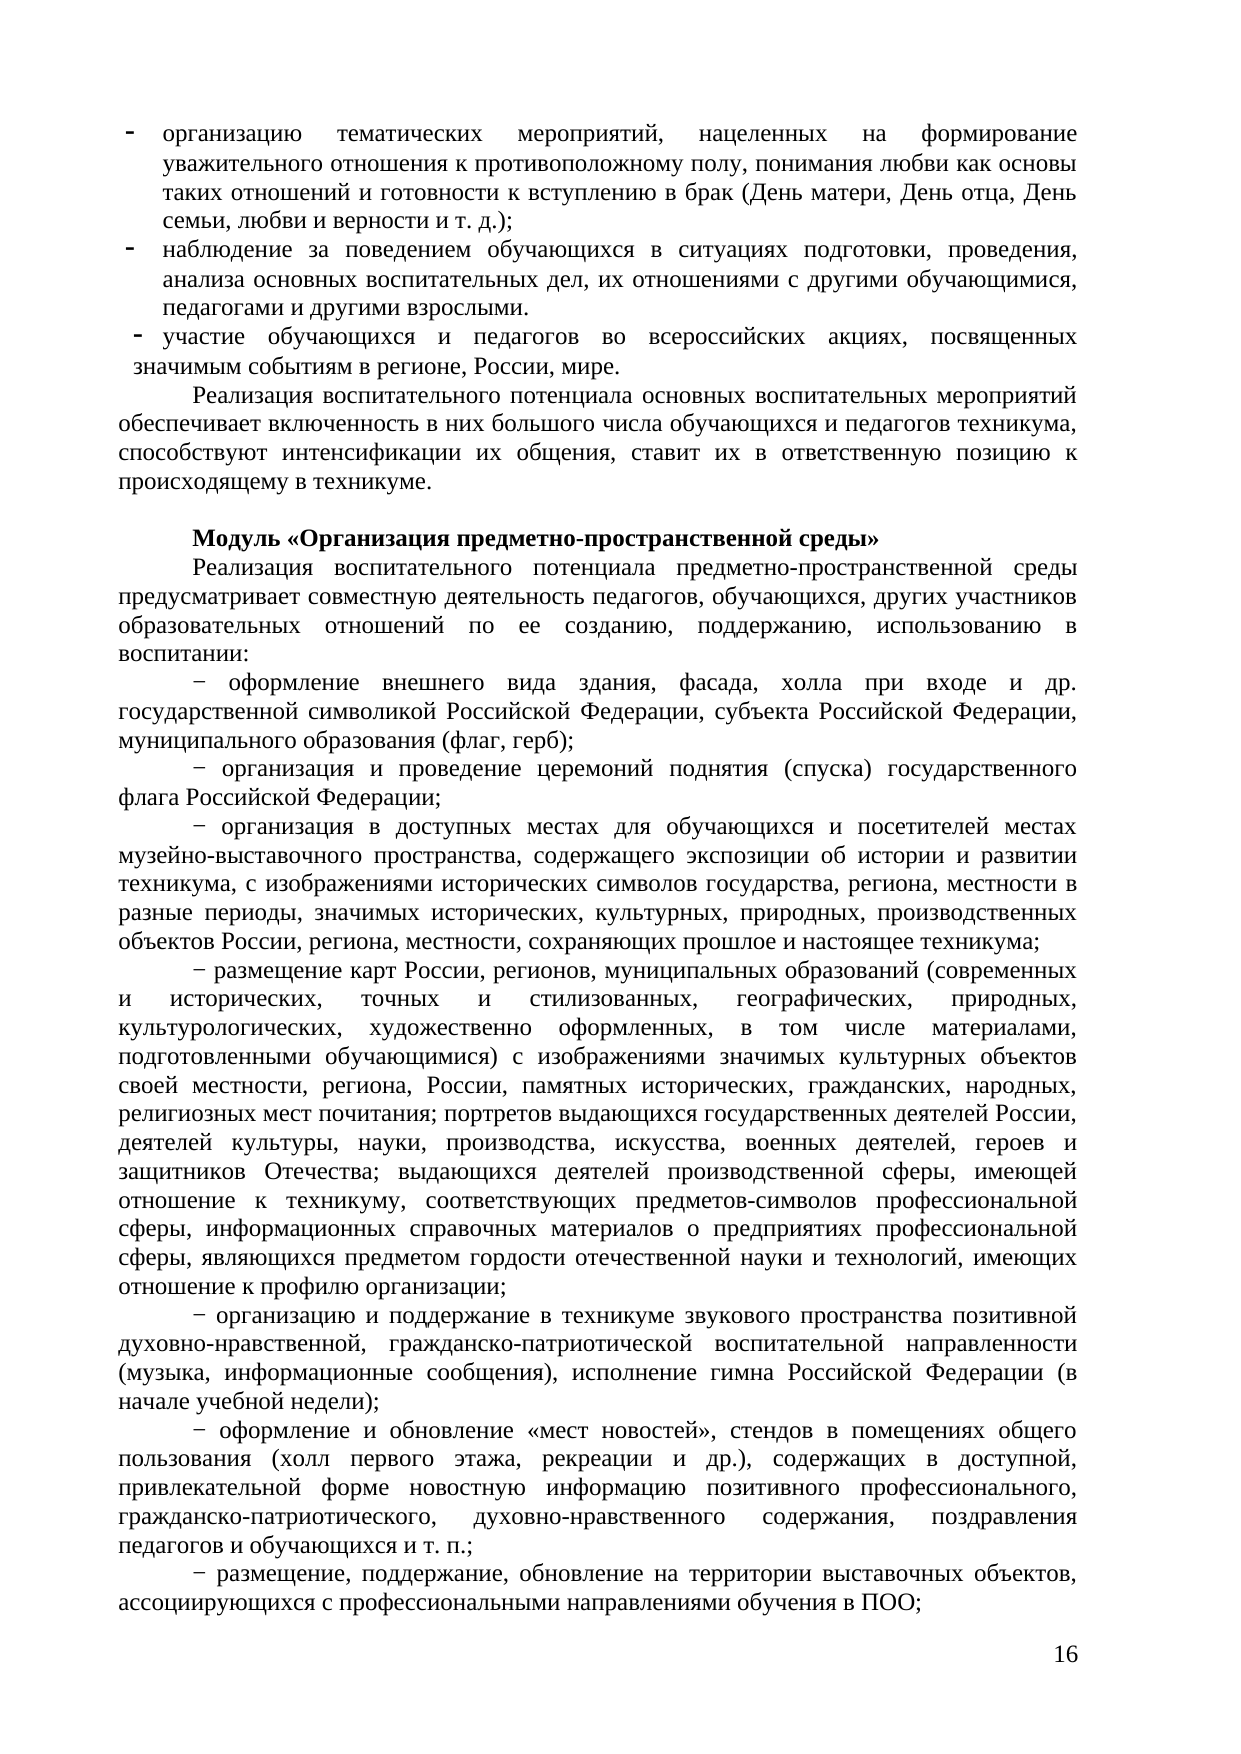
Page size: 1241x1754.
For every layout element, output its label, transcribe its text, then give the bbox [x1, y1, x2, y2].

text Модуль «Организация предметно-пространственной среды» [118, 523, 1078, 552]
list организацию тематических мероприятий, нацеленных на формирование уважительного отношения к противоположному полу, понимания любви как основы таких отношений и готовности к вступлению в брак (День матери, День отца, День семьи, любви и верности и т. д.); [125, 118, 1078, 234]
text − организацию и поддержание в техникуме звукового пространства позитивной духовно-нравственной, гражданско-патриотической воспитательной направленности (музыка, информационные сообщения), исполнение гимна Российской Федерации (в начале учебной недели); [118, 1300, 1078, 1415]
text − оформление внешнего вида здания, фасада, холла при входе и др. государственной символикой Российской Федерации, субъекта Российской Федерации, муниципального образования (флаг, герб); [118, 667, 1078, 753]
text − организация в доступных местах для обучающихся и посетителей местах музейно-выставочного пространства, содержащего экспозиции об истории и развитии техникума, с изображениями исторических символов государства, региона, местности в разные периоды, значимых исторических, культурных, природных, производственных объектов России, региона, местности, сохраняющих прошлое и настоящее техникума; [118, 811, 1078, 955]
list наблюдение за поведением обучающихся в ситуациях подготовки, проведения, анализа основных воспитательных дел, их отношениями с другими обучающимися, педагогами и другими взрослыми. [125, 234, 1078, 321]
text Реализация воспитательного потенциала предметно-пространственной среды предусматривает совместную деятельность педагогов, обучающихся, других участников образовательных отношений по ее созданию, поддержанию, использованию в воспитании: [118, 552, 1078, 667]
list участие обучающихся и педагогов во всероссийских акциях, посвященных значимым событиям в регионе, России, мире. [133, 321, 1078, 380]
text − оформление и обновление «мест новостей», стендов в помещениях общего пользования (холл первого этажа, рекреации и др.), содержащих в доступной, привлекательной форме новостную информацию позитивного профессионального, гражданско-патриотического, духовно-нравственного содержания, поздравления педагогов и обучающихся и т. п.; [118, 1415, 1078, 1558]
text − размещение, поддержание, обновление на территории выставочных объектов, ассоциирующихся с профессиональными направлениями обучения в ПОО; [118, 1558, 1078, 1616]
text − размещение карт России, регионов, муниципальных образований (современных и исторических, точных и стилизованных, географических, природных, культурологических, художественно оформленных, в том числе материалами, подготовленными обучающимися) с изображениями значимых культурных объектов своей местности, региона, России, памятных исторических, гражданских, народных, религиозных мест почитания; портретов выдающихся государственных деятелей России, деятелей культуры, науки, производства, искусства, военных деятелей, героев и защитников Отечества; выдающихся деятелей производственной сферы, имеющей отношение к техникуму, соответствующих предметов-символов профессиональной сферы, информационных справочных материалов о предприятиях профессиональной сферы, являющихся предметом гордости отечественной науки и технологий, имеющих отношение к профилю организации; [118, 955, 1078, 1300]
text Реализация воспитательного потенциала основных воспитательных мероприятий обеспечивает включенность в них большого числа обучающихся и педагогов техникума, способствуют интенсификации их общения, ставит их в ответственную позицию к происходящему в техникуме. [118, 380, 1078, 495]
text − организация и проведение церемоний поднятия (спуска) государственного флага Российской Федерации; [118, 753, 1078, 811]
